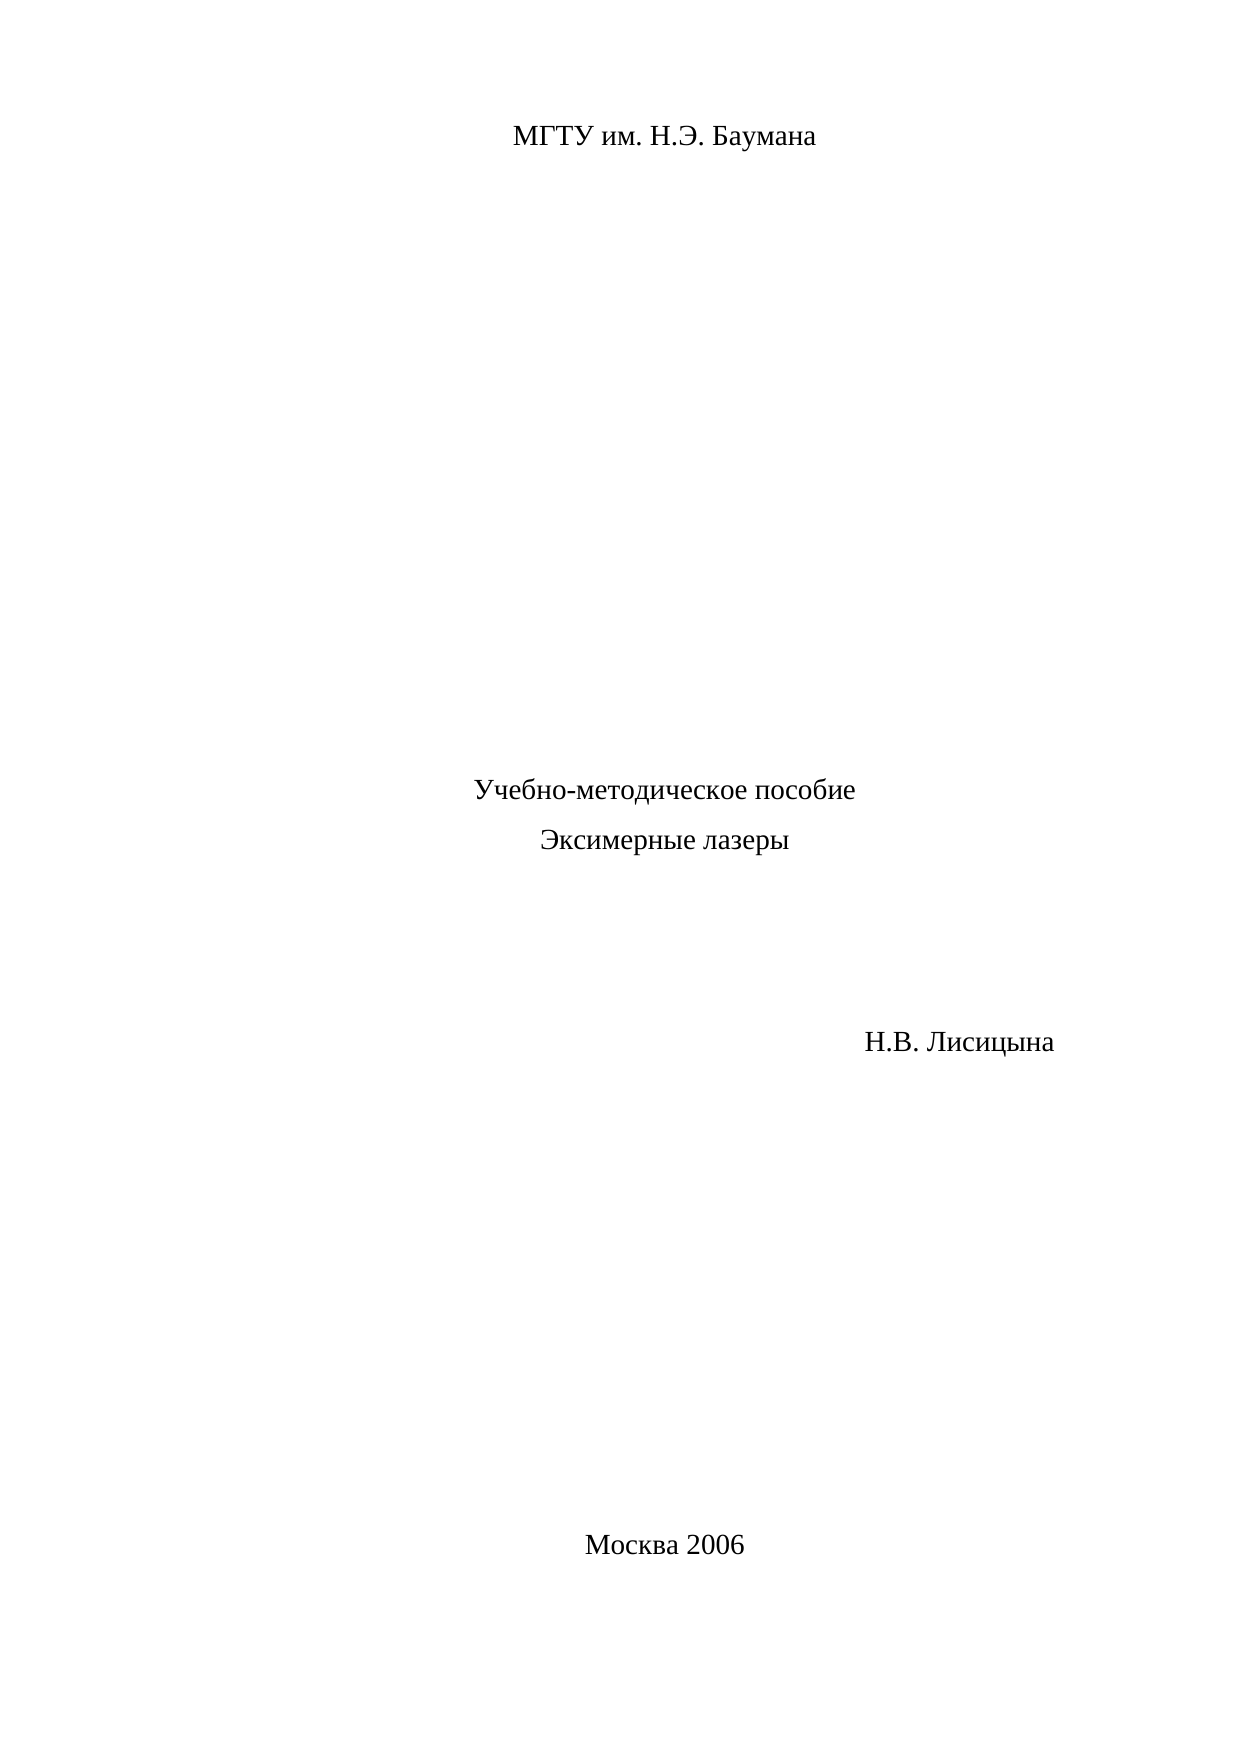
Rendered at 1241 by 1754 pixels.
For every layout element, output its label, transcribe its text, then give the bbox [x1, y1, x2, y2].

text Учебно-методическое пособие [177, 772, 1152, 806]
text Н.В. Лисицына [693, 1024, 1152, 1057]
text Москва 2006 [177, 1527, 1152, 1560]
text Эксимерные лазеры [177, 822, 1152, 856]
text МГТУ им. Н.Э. Баумана [177, 118, 1152, 152]
